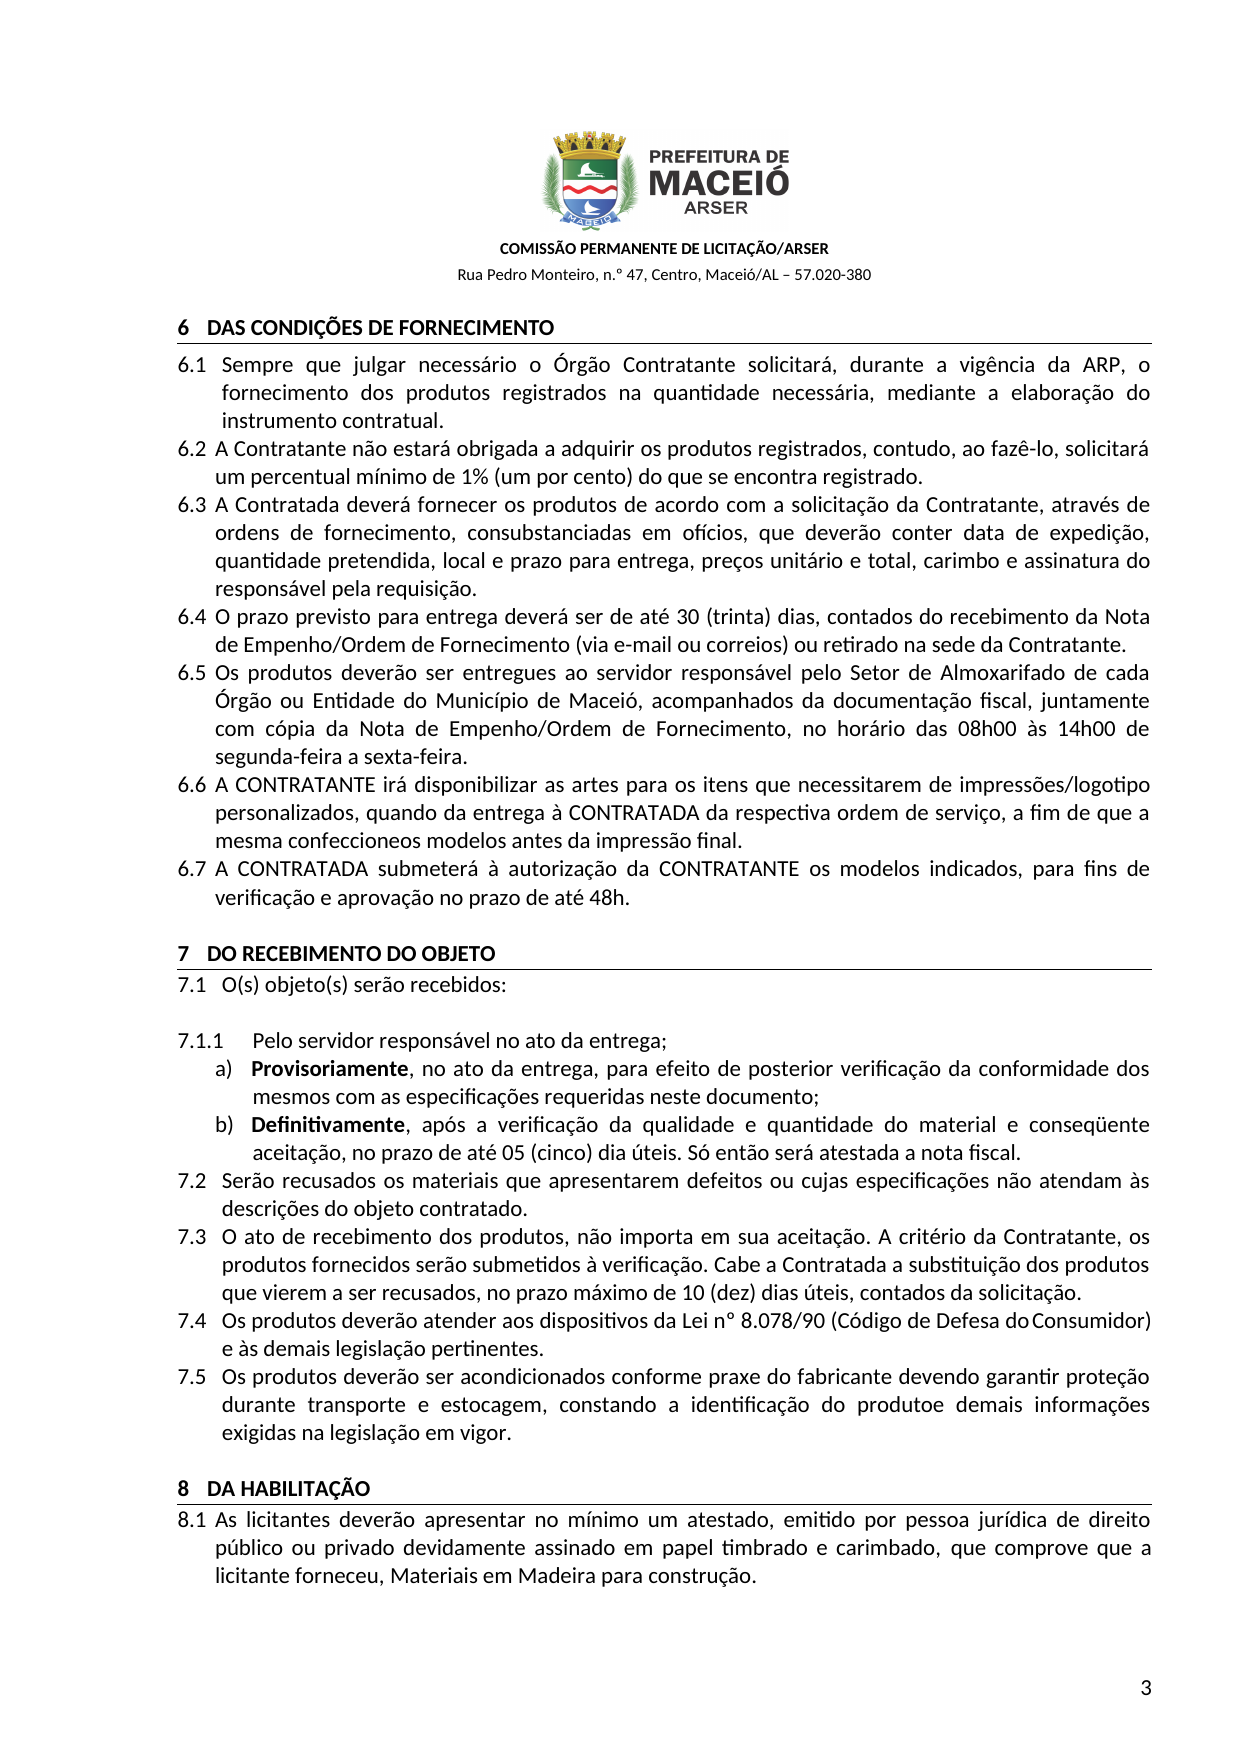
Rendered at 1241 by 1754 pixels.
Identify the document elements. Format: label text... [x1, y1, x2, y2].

list DO RECEBIMENTO DO OBJETO [177, 939, 1152, 969]
list A Contratada deverá fornecer os produtos de acordo com a solicitação da Contratante, através de ordens de fornecimento, consubstanciadas em ofícios, que deverão conter data de expedição, quantidade pretendida, local e prazo para entrega, preços unitário e total, carimbo e assinatura do responsável pela requisição. [177, 490, 1152, 602]
list A CONTRATANTE irá disponibilizar as artes para os itens que necessitarem de impressões/logotipo personalizados, quando da entrega à CONTRATADA da respectiva ordem de serviço, a fim de que a mesma confeccioneos modelos antes da impressão final. [177, 771, 1152, 854]
picture [540, 129, 789, 232]
list Sempre que julgar necessário o Órgão Contratante solicitará, durante a vigência da ARP, o fornecimento dos produtos registrados na quantidade necessária, mediante a elaboração do instrumento contratual. [177, 350, 1152, 434]
list As licitantes deverão apresentar no mínimo um atestado, emitido por pessoa jurídica de direito público ou privado devidamente assinado em papel timbrado e carimbado, que comprove que a licitante forneceu, Materiais em Madeira para construção. [177, 1505, 1152, 1589]
list Os produtos deverão ser entregues ao servidor responsável pelo Setor de Almoxarifado de cada Órgão ou Entidade do Município de Maceió, acompanhados da documentação fiscal, juntamente com cópia da Nota de Empenho/Ordem de Fornecimento, no horário das 08h00 às 14h00 de segunda-feira a sexta-feira. [177, 658, 1152, 771]
list Os produtos deverão atender aos dispositivos da Lei nº 8.078/90 (Código de Defesa doConsumidor) e às demais legislação pertinentes. [177, 1306, 1152, 1362]
list DA HABILITAÇÃO [177, 1474, 1152, 1504]
list Definitivamente, após a verificação da qualidade e quantidade do material e conseqüente aceitação, no prazo de até 05 (cinco) dia úteis. Só então será atestada a nota fiscal. [215, 1110, 1152, 1166]
list O(s) objeto(s) serão recebidos: [177, 970, 1152, 998]
list Provisoriamente, no ato da entrega, para efeito de posterior verificação da conformidade dos mesmos com as especificações requeridas neste documento; [215, 1054, 1152, 1110]
list O ato de recebimento dos produtos, não importa em sua aceitação. A critério da Contratante, os produtos fornecidos serão submetidos à verificação. Cabe a Contratada a substituição dos produtos que vierem a ser recusados, no prazo máximo de 10 (dez) dias úteis, contados da solicitação. [177, 1222, 1152, 1306]
list A CONTRATADA submeterá à autorização da CONTRATANTE os modelos indicados, para fins de verificação e aprovação no prazo de até 48h. [177, 854, 1152, 911]
list Serão recusados os materiais que apresentarem defeitos ou cujas especificações não atendam às descrições do objeto contratado. [177, 1166, 1152, 1222]
list A Contratante não estará obrigada a adquirir os produtos registrados, contudo, ao fazê-lo, solicitará um percentual mínimo de 1% (um por cento) do que se encontra registrado. [177, 434, 1152, 490]
list DAS CONDIÇÕES DE FORNECIMENTO [177, 313, 1152, 343]
list Pelo servidor responsável no ato da entrega; [177, 1026, 1152, 1054]
list O prazo previsto para entrega deverá ser de até 30 (trinta) dias, contados do recebimento da Nota de Empenho/Ordem de Fornecimento (via e-mail ou correios) ou retirado na sede da Contratante. [177, 602, 1152, 658]
list Os produtos deverão ser acondicionados conforme praxe do fabricante devendo garantir proteção durante transporte e estocagem, constando a identificação do produtoe demais informações exigidas na legislação em vigor. [177, 1362, 1152, 1446]
